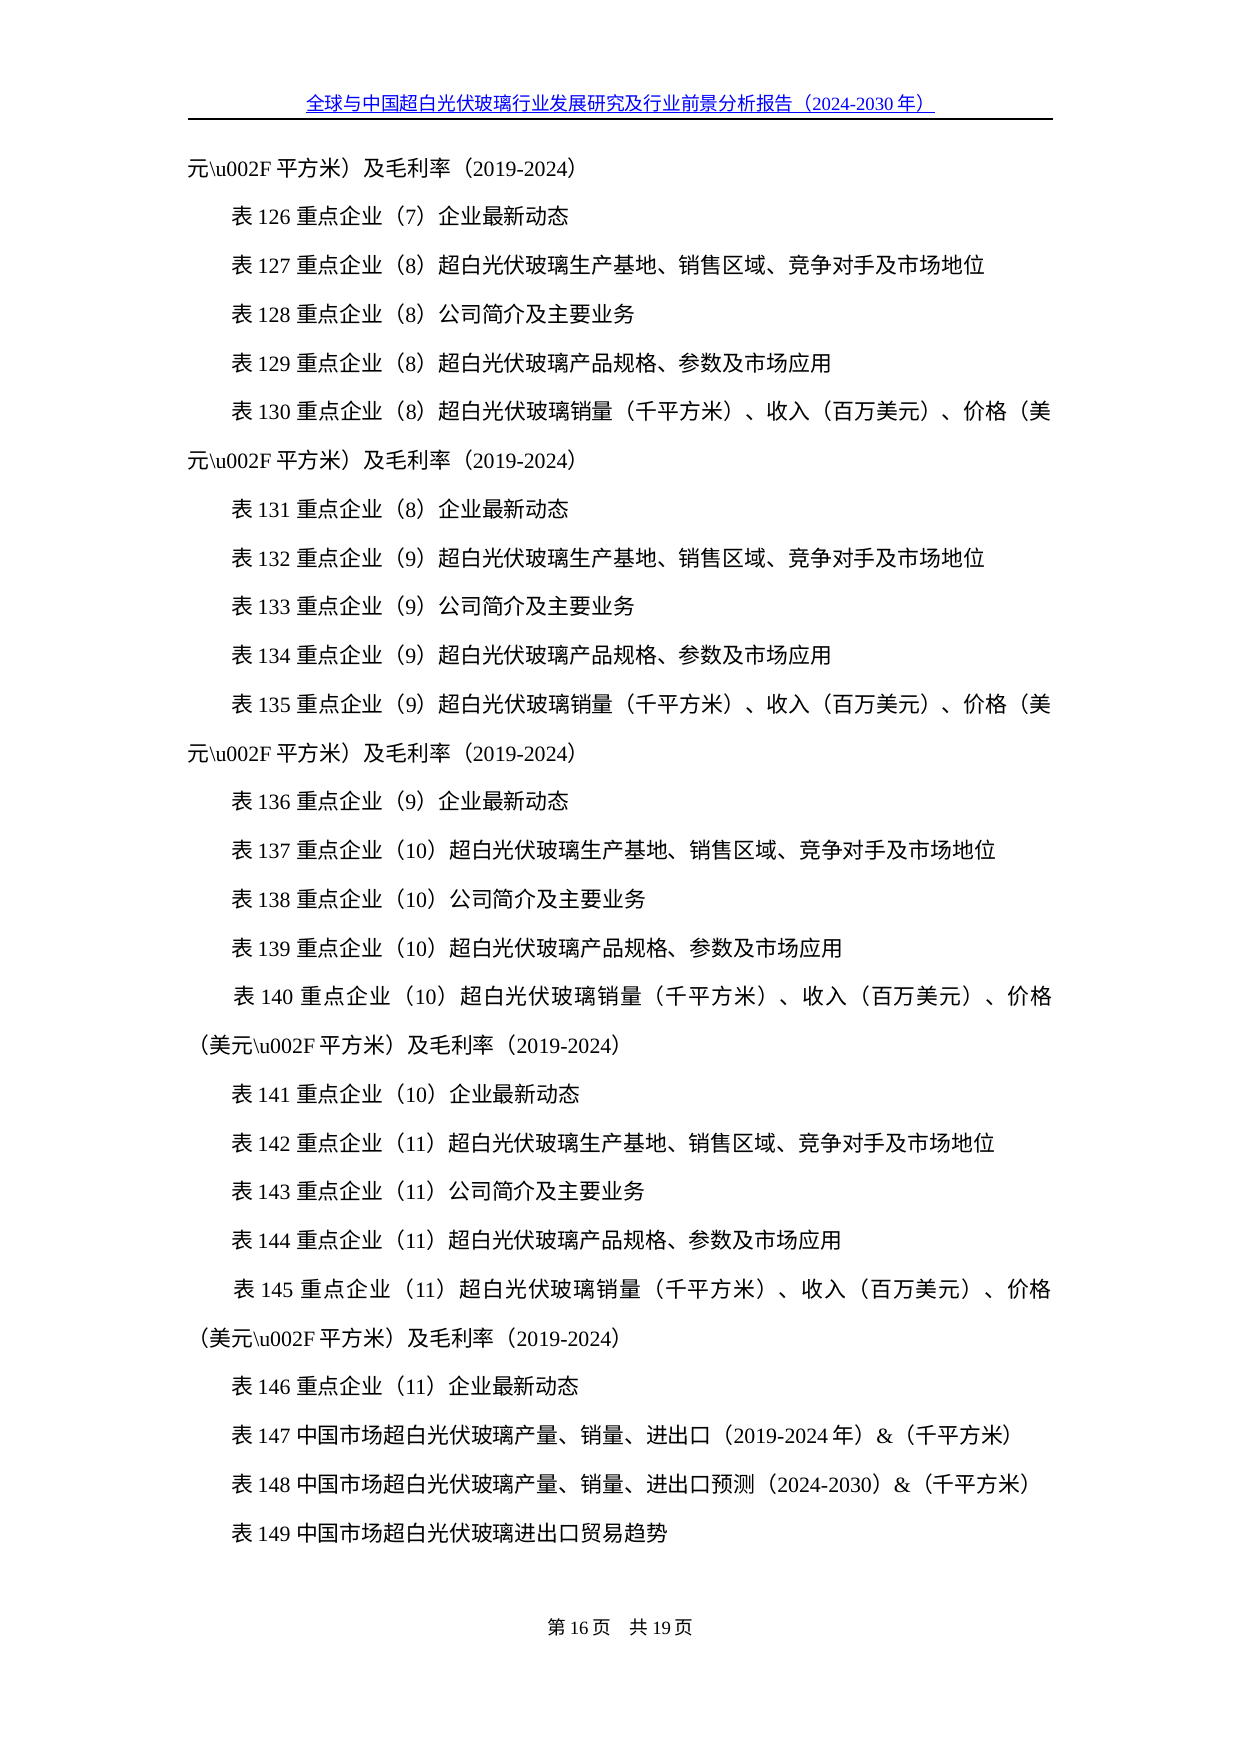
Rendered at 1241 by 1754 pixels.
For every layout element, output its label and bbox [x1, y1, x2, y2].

text [187, 150, 1053, 1548]
